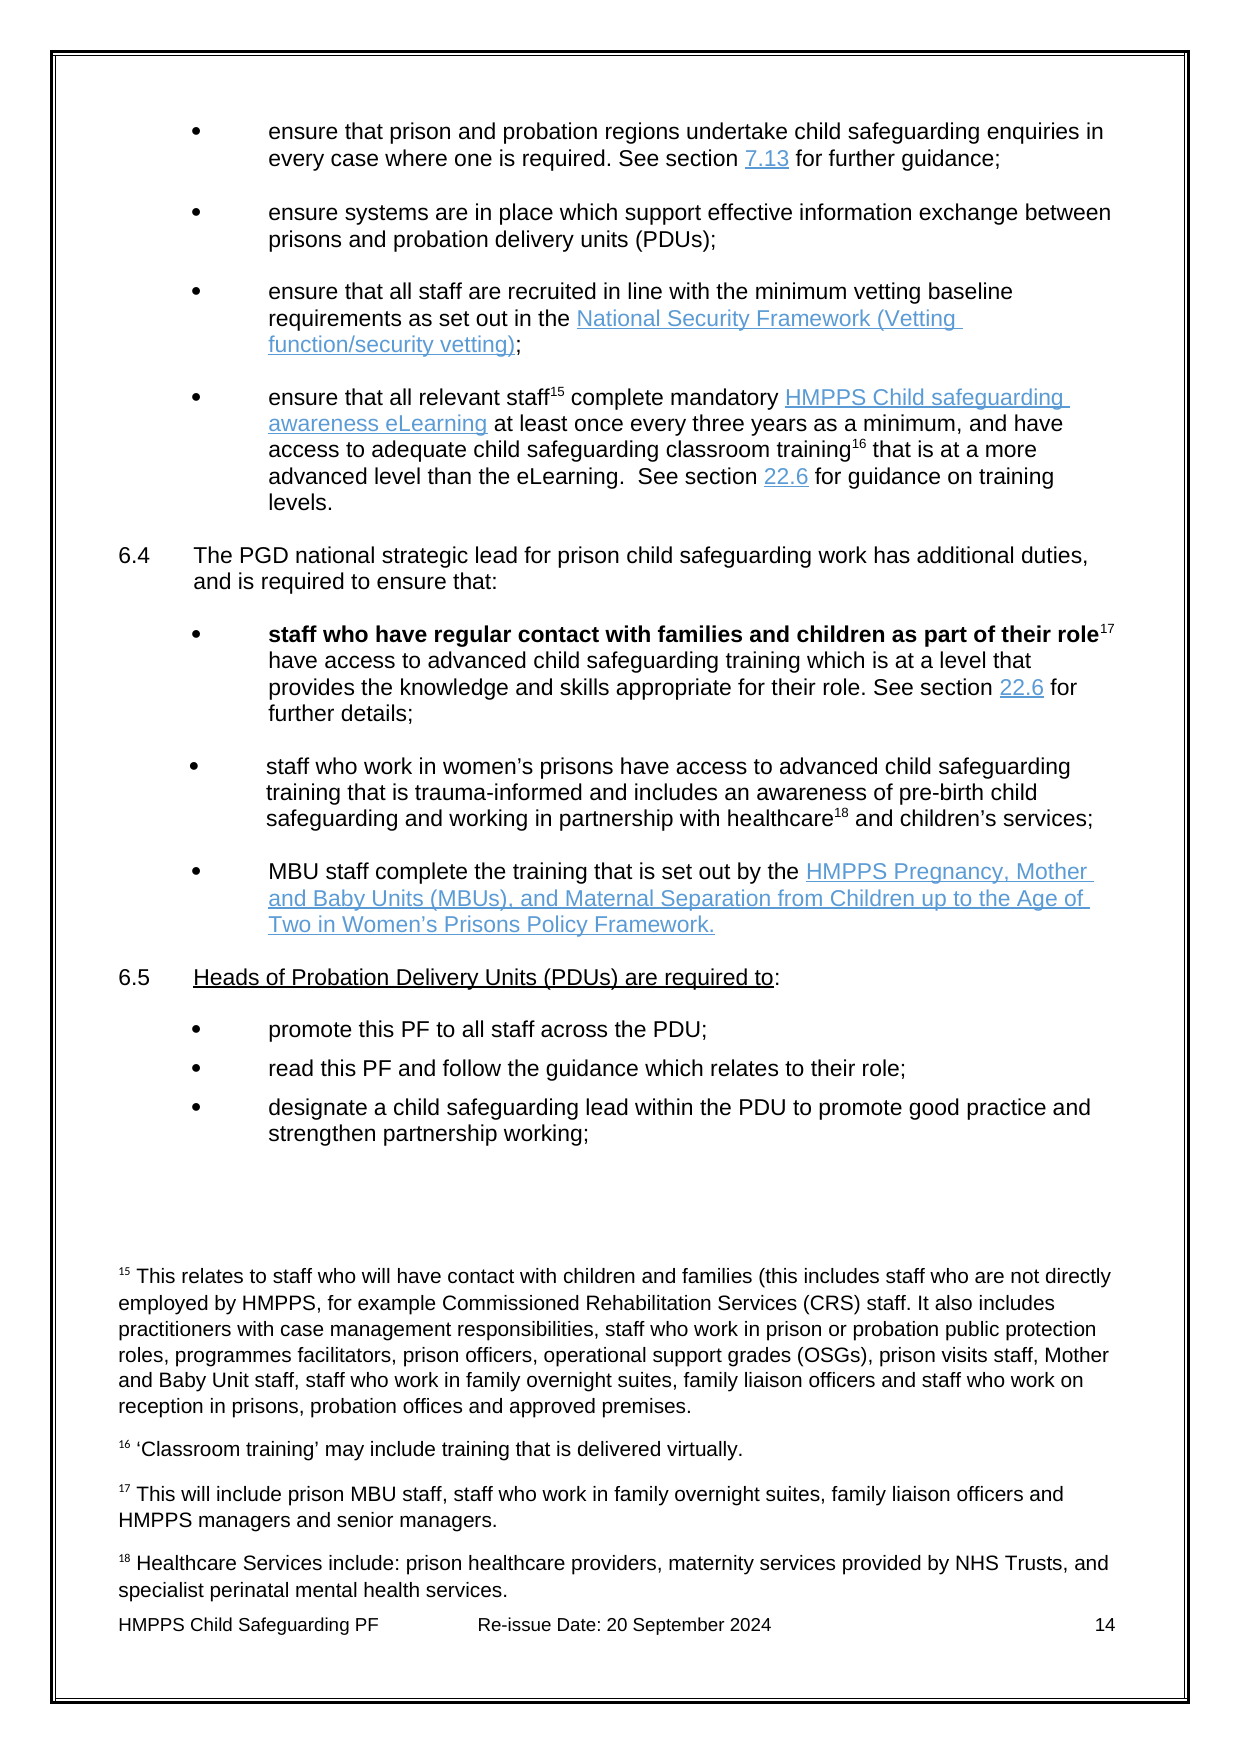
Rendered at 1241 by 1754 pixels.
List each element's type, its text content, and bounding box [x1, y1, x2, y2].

list staff who work in women’s prisons have access to advanced child safeguarding training that is trauma-informed and includes an awareness of pre-birth child safeguarding and working in partnership with healthcare and children’s services; [190, 753, 1122, 832]
list Heads of Probation Delivery Units (PDUs) are required to: [118, 963, 1122, 990]
list ensure systems are in place which support effective information exchange between prisons and probation delivery units (PDUs); [192, 199, 1122, 252]
list MBU staff complete the training that is set out by the HMPPS Pregnancy, Mother and Baby Units (MBUs), and Maternal Separation from Children up to the Age of Two in Women’s Prisons Policy Framework. [192, 858, 1122, 937]
list read this PF and follow the guidance which relates to their role; [192, 1055, 1122, 1081]
list designate a child safeguarding lead within the PDU to promote good practice and strengthen partnership working; [192, 1094, 1122, 1147]
list ensure that all relevant staff complete mandatory HMPPS Child safeguarding awareness eLearning at least once every three years as a minimum, and have access to adequate child safeguarding classroom training that is at a more advanced level than the eLearning. See section 23.5 for guidance on training levels. [192, 384, 1122, 516]
list ensure that all staff are recruited in line with the minimum vetting baseline requirements as set out in the National Security Framework (Vetting function/security vetting); [192, 278, 1122, 357]
list The PGD national strategic lead for prison child safeguarding work has additional duties, and is required to ensure that: [118, 542, 1122, 594]
list ensure that prison and probation regions undertake child safeguarding enquiries in every case where one is required. See section 7.8 for further guidance; [192, 118, 1122, 171]
list promote this PF to all staff across the PDU; [192, 1016, 1122, 1043]
list staff who have regular contact with families and children as part of their role have access to advanced child safeguarding training which is at a level that provides the knowledge and skills appropriate for their role. See section 22.6 for further details; [192, 621, 1122, 726]
